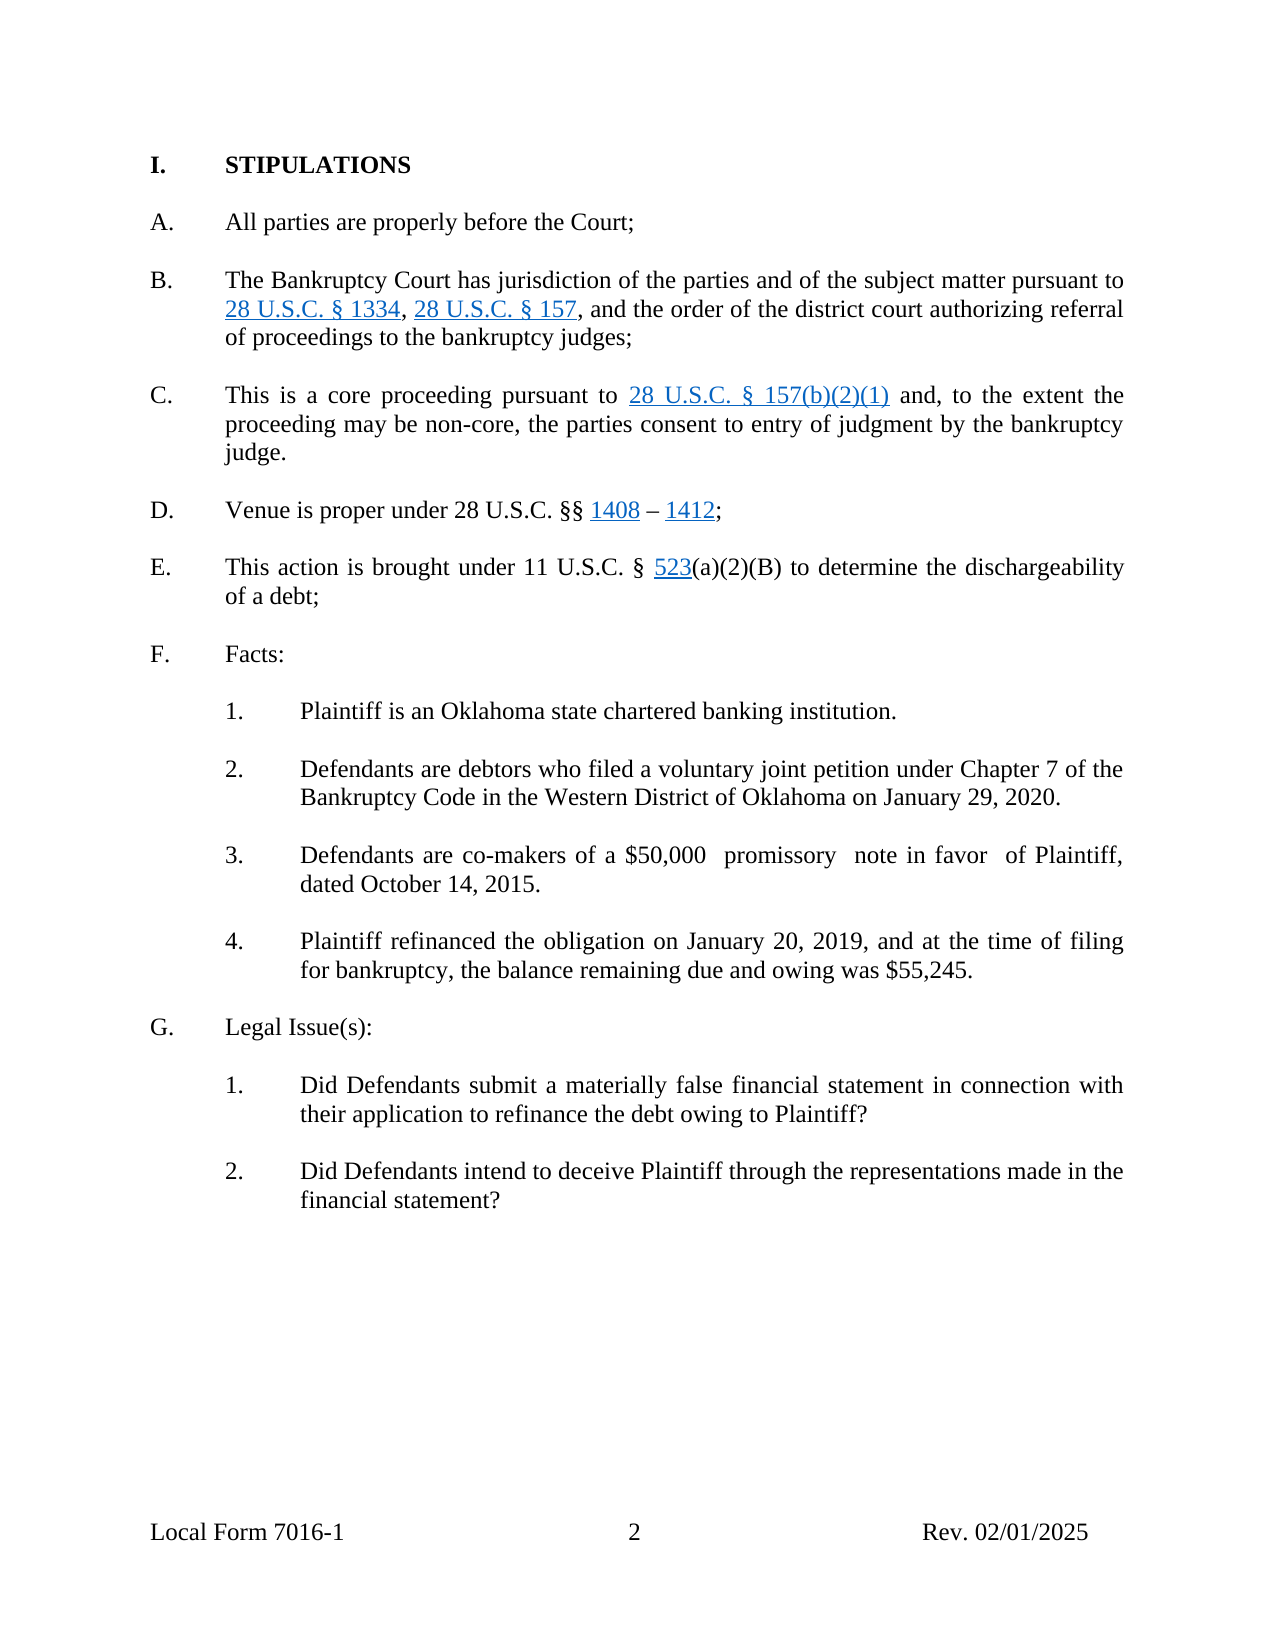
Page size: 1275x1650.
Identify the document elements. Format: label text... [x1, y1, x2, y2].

text 2. Defendants are debtors who filed a voluntary joint petition under Chapter 7 of the Bankruptcy Code in the Western District of Oklahoma on January 29, 2020. [225, 754, 1125, 811]
text 2. Did Defendants intend to deceive Plaintiff through the representations made in the financial statement? [225, 1156, 1125, 1214]
text 1. Plaintiff is an Oklahoma state chartered banking institution. [225, 696, 1125, 725]
text G. Legal Issue(s): [150, 1012, 1125, 1041]
text D. Venue is proper under 28 U.S.C. §§ 1408 – 1412; [150, 495, 1125, 524]
text B. The Bankruptcy Court has jurisdiction of the parties and of the subject matter pursuant to 28 U.S.C. § 1334, 28 U.S.C. § 157, and the order of the district court authorizing referral of proceedings to the bankruptcy judges; [150, 265, 1125, 351]
text F. Facts: [150, 639, 1125, 667]
text 3. Defendants are co-makers of a $50,000 promissory note in favor of Plaintiff, dated October 14, 2015. [225, 840, 1125, 897]
text C. This is a core proceeding pursuant to 28 U.S.C. § 157(b)(2)(1) and, to the extent the proceeding may be non-core, the parties consent to entry of judgment by the bankruptcy judge. [150, 380, 1125, 466]
text E. This action is brought under 11 U.S.C. § 523(a)(2)(B) to determine the dischargeability of a debt; [150, 552, 1125, 610]
text 1. Did Defendants submit a materially false financial statement in connection with their application to refinance the debt owing to Plaintiff? [225, 1070, 1125, 1127]
text 4. Plaintiff refinanced the obligation on January 20, 2019, and at the time of filing for bankruptcy, the balance remaining due and owing was $55,245. [225, 926, 1125, 984]
text I. STIPULATIONS [150, 150, 1125, 179]
text A. All parties are properly before the Court; [150, 207, 1125, 236]
